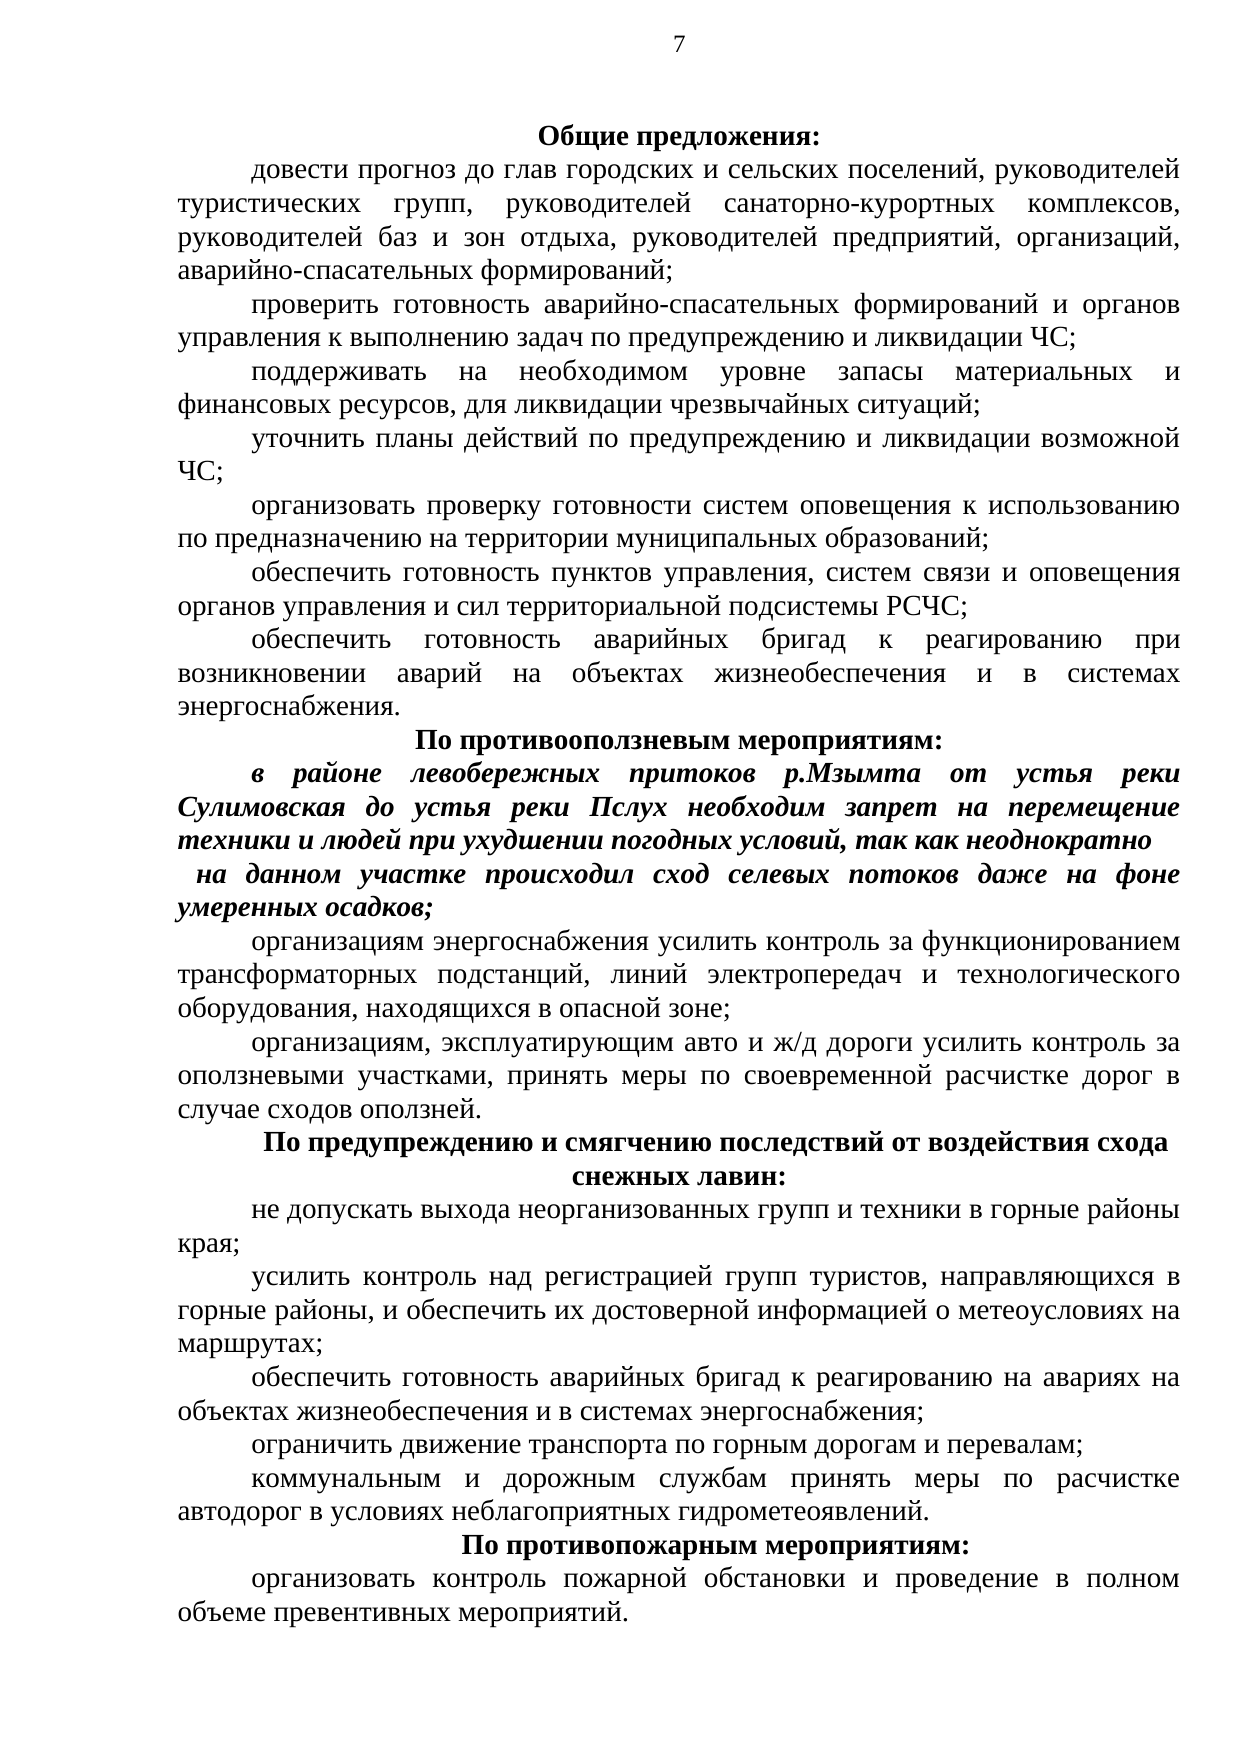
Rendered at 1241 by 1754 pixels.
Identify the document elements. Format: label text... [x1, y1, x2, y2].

text обеспечить готовность аварийных бригад к реагированию при возникновении аварий на объектах жизнеобеспечения и в системах энергоснабжения. [177, 621, 1181, 722]
text не допускать выхода неорганизованных групп и техники в горные районы края; [177, 1191, 1181, 1258]
text ограничить движение транспорта по горным дорогам и перевалам; [177, 1426, 1181, 1460]
text проверить готовность аварийно-спасательных формирований и органов управления к выполнению задач по предупреждению и ликвидации ЧС; [177, 286, 1181, 353]
text По противопожарным мероприятиям: [177, 1527, 1181, 1560]
text уточнить планы действий по предупреждению и ликвидации возможной ЧС; [177, 420, 1181, 487]
text организациям энергоснабжения усилить контроль за функционированием трансформаторных подстанций, линий электропередач и технологического оборудования, находящихся в опасной зоне; [177, 923, 1181, 1024]
text организовать проверку готовности систем оповещения к использованию по предназначению на территории муниципальных образований; [177, 487, 1181, 554]
text на данном участке происходил сход селевых потоков даже на фоне умеренных осадков; [177, 856, 1181, 923]
text По противооползневым мероприятиям: [177, 722, 1181, 755]
text в районе левобережных притоков р.Мзымта от устья реки Сулимовская до устья реки Пслух необходим запрет на перемещение техники и людей при ухудшении погодных условий, так как неоднократно [177, 755, 1181, 856]
text поддерживать на необходимом уровне запасы материальных и финансовых ресурсов, для ликвидации чрезвычайных ситуаций; [177, 353, 1181, 420]
text довести прогноз до глав городских и сельских поселений, руководителей туристических групп, руководителей санаторно-курортных комплексов, руководителей баз и зон отдыха, руководителей предприятий, организаций, аварийно-спасательных формирований; [177, 152, 1181, 286]
text коммунальным и дорожным службам принять меры по расчистке автодорог в условиях неблагоприятных гидрометеоявлений. [177, 1460, 1181, 1527]
text обеспечить готовность аварийных бригад к реагированию на авариях на объектах жизнеобеспечения и в системах энергоснабжения; [177, 1359, 1181, 1426]
text организациям, эксплуатирующим авто и ж/д дороги усилить контроль за оползневыми участками, принять меры по своевременной расчистке дорог в случае сходов оползней. [177, 1024, 1181, 1124]
text организовать контроль пожарной обстановки и проведение в полном объеме превентивных мероприятий. [177, 1560, 1181, 1627]
text усилить контроль над регистрацией групп туристов, направляющихся в горные районы, и обеспечить их достоверной информацией о метеоусловиях на маршрутах; [177, 1258, 1181, 1359]
text Общие предложения: [177, 118, 1181, 152]
text обеспечить готовность пунктов управления, систем связи и оповещения органов управления и сил территориальной подсистемы РСЧС; [177, 554, 1181, 621]
text По предупреждению и смягчению последствий от воздействия схода снежных лавин: [177, 1124, 1181, 1191]
